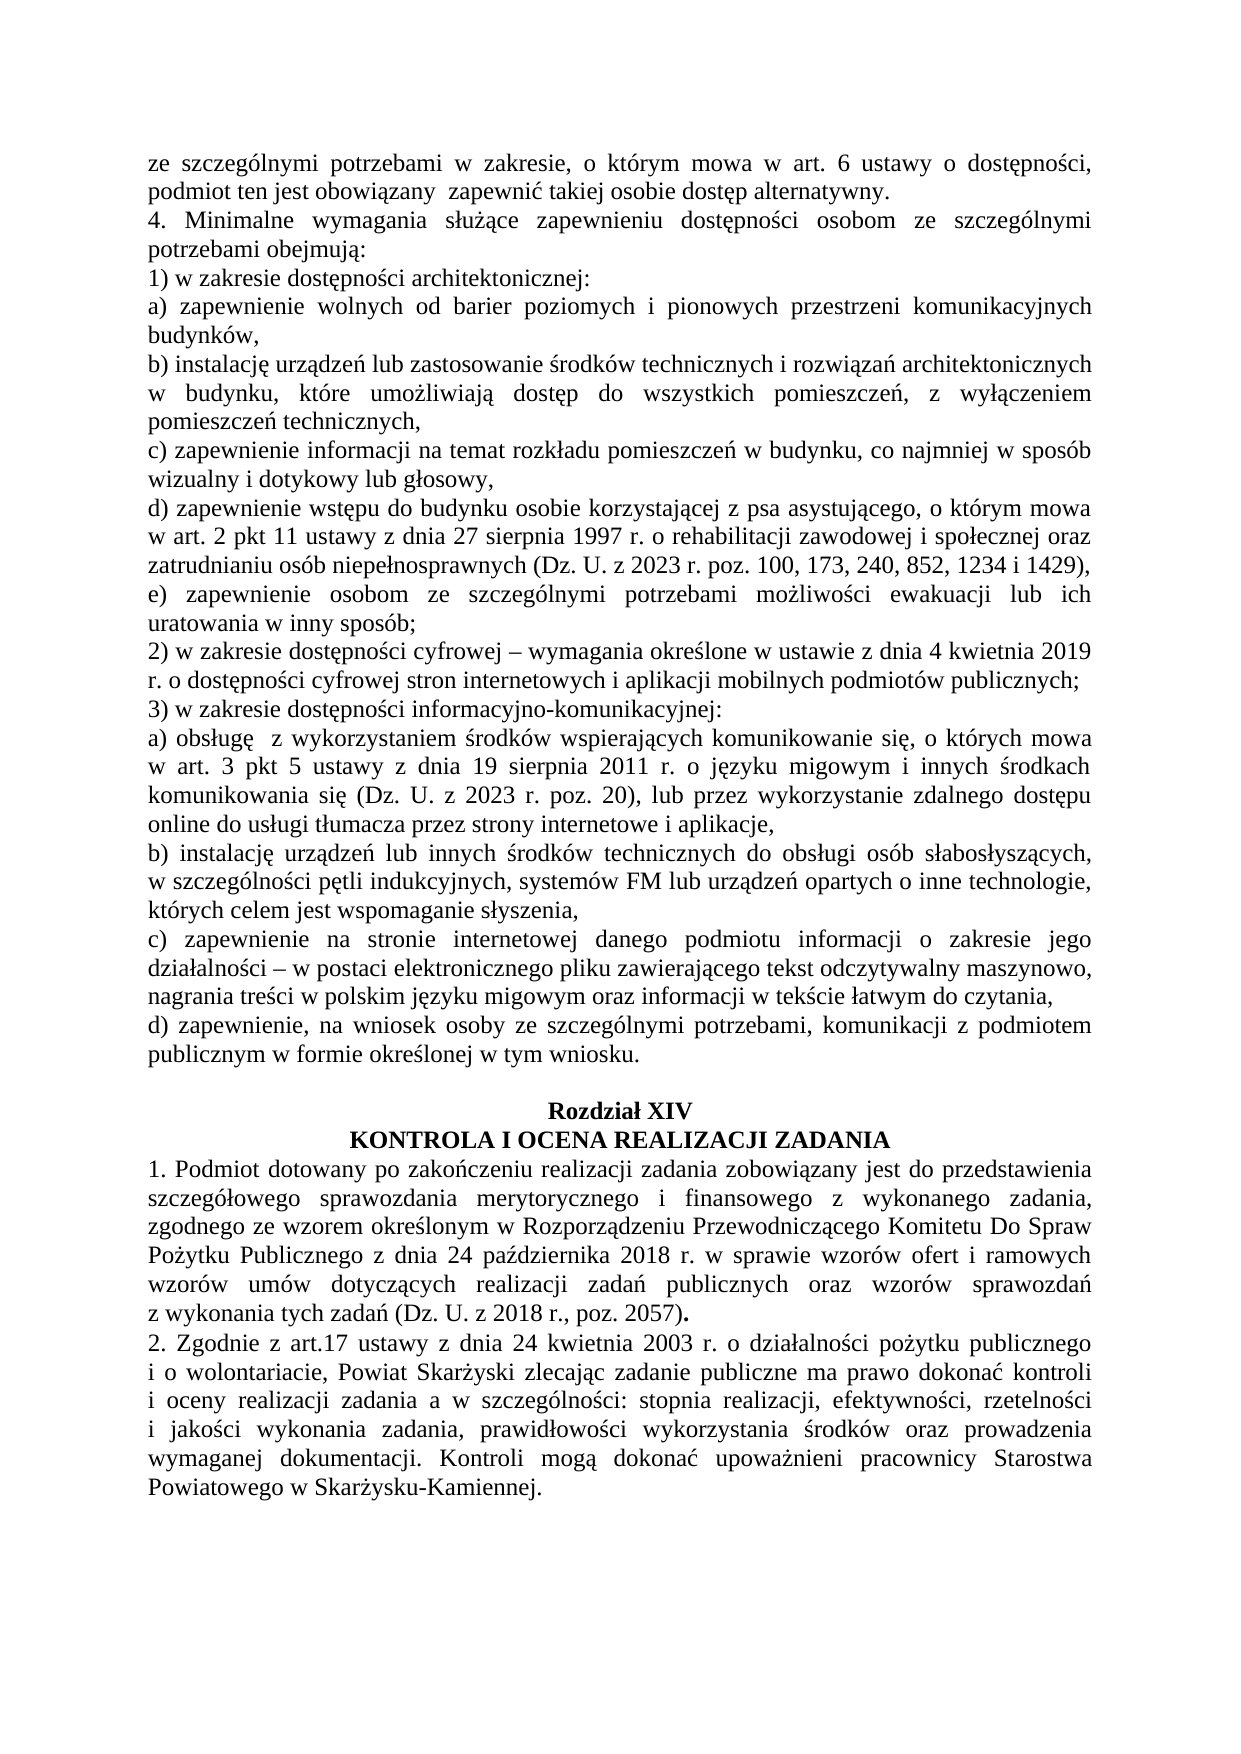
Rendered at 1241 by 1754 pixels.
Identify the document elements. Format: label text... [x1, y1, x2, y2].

text b) instalację urządzeń lub zastosowanie środków technicznych i rozwiązań architektonicznych w budynku, które umożliwiają dostęp do wszystkich pomieszczeń, z wyłączeniem pomieszczeń technicznych, [148, 349, 1093, 435]
text a) obsługę z wykorzystaniem środków wspierających komunikowanie się, o których mowa w art. 3 pkt 5 ustawy z dnia 19 sierpnia 2011 r. o języku migowym i innych środkach komunikowania się (Dz. U. z 2023 r. poz. 20), lub przez wykorzystanie zdalnego dostępu online do usługi tłumacza przez strony internetowe i aplikacje, [148, 723, 1093, 838]
text d) zapewnienie wstępu do budynku osobie korzystającej z psa asystującego, o którym mowa w art. 2 pkt 11 ustawy z dnia 27 sierpnia 1997 r. o rehabilitacji zawodowej i społecznej oraz zatrudnianiu osób niepełnosprawnych (Dz. U. z 2023 r. poz. 100, 173, 240, 852, 1234 i 1429), [148, 493, 1093, 579]
text 2) w zakresie dostępności cyfrowej – wymagania określone w ustawie z dnia 4 kwietnia 2019 r. o dostępności cyfrowej stron internetowych i aplikacji mobilnych podmiotów publicznych; [148, 636, 1093, 694]
text 1) w zakresie dostępności architektonicznej: [148, 263, 1093, 291]
text a) zapewnienie wolnych od barier poziomych i pionowych przestrzeni komunikacyjnych budynków, [148, 291, 1093, 349]
text KONTROLA I OCENA REALIZACJI ZADANIA [148, 1125, 1093, 1154]
text d) zapewnienie, na wniosek osoby ze szczególnymi potrzebami, komunikacji z podmiotem publicznym w formie określonej w tym wniosku. [148, 1010, 1093, 1068]
text 4. Minimalne wymagania służące zapewnieniu dostępności osobom ze szczególnymi potrzebami obejmują: [148, 205, 1093, 263]
text Rozdział XIV [148, 1096, 1093, 1125]
text 3) w zakresie dostępności informacyjno-komunikacyjnej: [148, 694, 1093, 723]
text c) zapewnienie informacji na temat rozkładu pomieszczeń w budynku, co najmniej w sposób wizualny i dotykowy lub głosowy, [148, 435, 1093, 493]
text c) zapewnienie na stronie internetowej danego podmiotu informacji o zakresie jego działalności – w postaci elektronicznego pliku zawierającego tekst odczytywalny maszynowo, nagrania treści w polskim języku migowym oraz informacji w tekście łatwym do czytania, [148, 924, 1093, 1010]
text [148, 148, 1093, 205]
text 1. Podmiot dotowany po zakończeniu realizacji zadania zobowiązany jest do przedstawienia szczegółowego sprawozdania merytorycznego i finansowego z wykonanego zadania, zgodnego ze wzorem określonym w Rozporządzeniu Przewodniczącego Komitetu Do Spraw Pożytku Publicznego z dnia 24 października 2018 r. w sprawie wzorów ofert i ramowych wzorów umów dotyczących realizacji zadań publicznych oraz wzorów sprawozdań z wykonania tych zadań (Dz. U. z 2018 r., poz. 2057). [148, 1154, 1093, 1326]
text e) zapewnienie osobom ze szczególnymi potrzebami możliwości ewakuacji lub ich uratowania w inny sposób; [148, 579, 1093, 636]
text 2. Zgodnie z art.17 ustawy z dnia 24 kwietnia 2003 r. o działalności pożytku publicznego i o wolontariacie, Powiat Skarżyski zlecając zadanie publiczne ma prawo dokonać kontroli i oceny realizacji zadania a w szczególności: stopnia realizacji, efektywności, rzetelności i jakości wykonania zadania, prawidłowości wykorzystania środków oraz prowadzenia wymaganej dokumentacji. Kontroli mogą dokonać upoważnieni pracownicy Starostwa Powiatowego w Skarżysku-Kamiennej. [148, 1328, 1093, 1500]
text b) instalację urządzeń lub innych środków technicznych do obsługi osób słabosłyszących, w szczególności pętli indukcyjnych, systemów FM lub urządzeń opartych o inne technologie, których celem jest wspomaganie słyszenia, [148, 838, 1093, 924]
